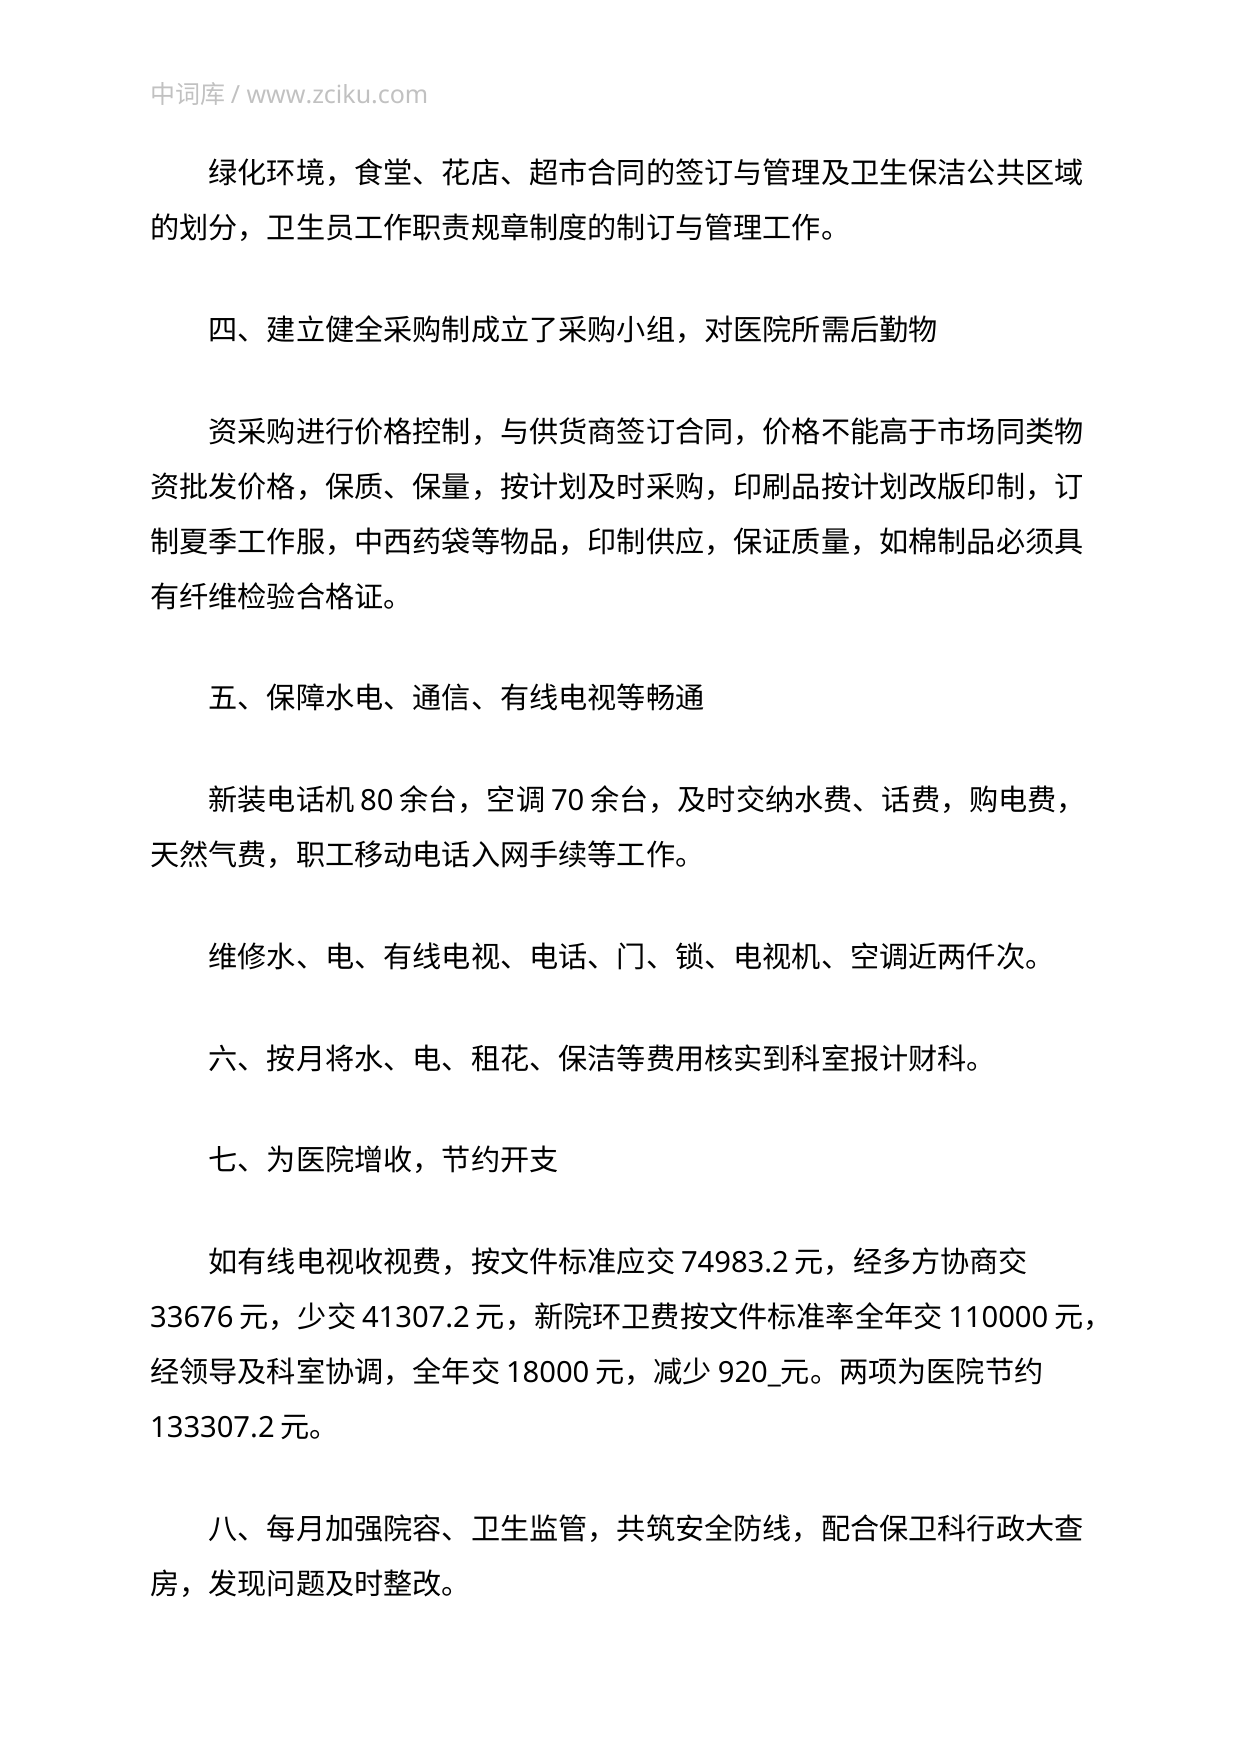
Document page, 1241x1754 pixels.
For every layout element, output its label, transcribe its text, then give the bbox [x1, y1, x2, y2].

text 七、为医院增收，节约开支 [150, 1137, 1090, 1179]
text 维修水、电、有线电视、电话、门、锁、电视机、空调近两仟次。 [150, 933, 1090, 976]
text 如有线电视收视费，按文件标准应交74983.2元，经多方协商交33676元，少交41307.2元，新院环卫费按文件标准率全年交110000元，经领导及科室协调，全年交18000元，减少920_元。两项为医院节约133307.2元。 [150, 1239, 1090, 1446]
text 六、按月将水、电、租花、保洁等费用核实到科室报计财科。 [150, 1035, 1090, 1077]
text 四、建立健全采购制成立了采购小组，对医院所需后勤物 [150, 307, 1090, 349]
text 新装电话机80余台，空调70余台，及时交纳水费、话费，购电费，天然气费，职工移动电话入网手续等工作。 [150, 777, 1090, 874]
text 五、保障水电、通信、有线电视等畅通 [150, 675, 1090, 717]
text 绿化环境，食堂、花店、超市合同的签订与管理及卫生保洁公共区域的划分，卫生员工作职责规章制度的制订与管理工作。 [150, 150, 1090, 247]
text 八、每月加强院容、卫生监管，共筑安全防线，配合保卫科行政大查房，发现问题及时整改。 [150, 1506, 1090, 1603]
text 资采购进行价格控制，与供货商签订合同，价格不能高于市场同类物资批发价格，保质、保量，按计划及时采购，印刷品按计划改版印制，订制夏季工作服，中西药袋等物品，印制供应，保证质量，如棉制品必须具有纤维检验合格证。 [150, 408, 1090, 615]
